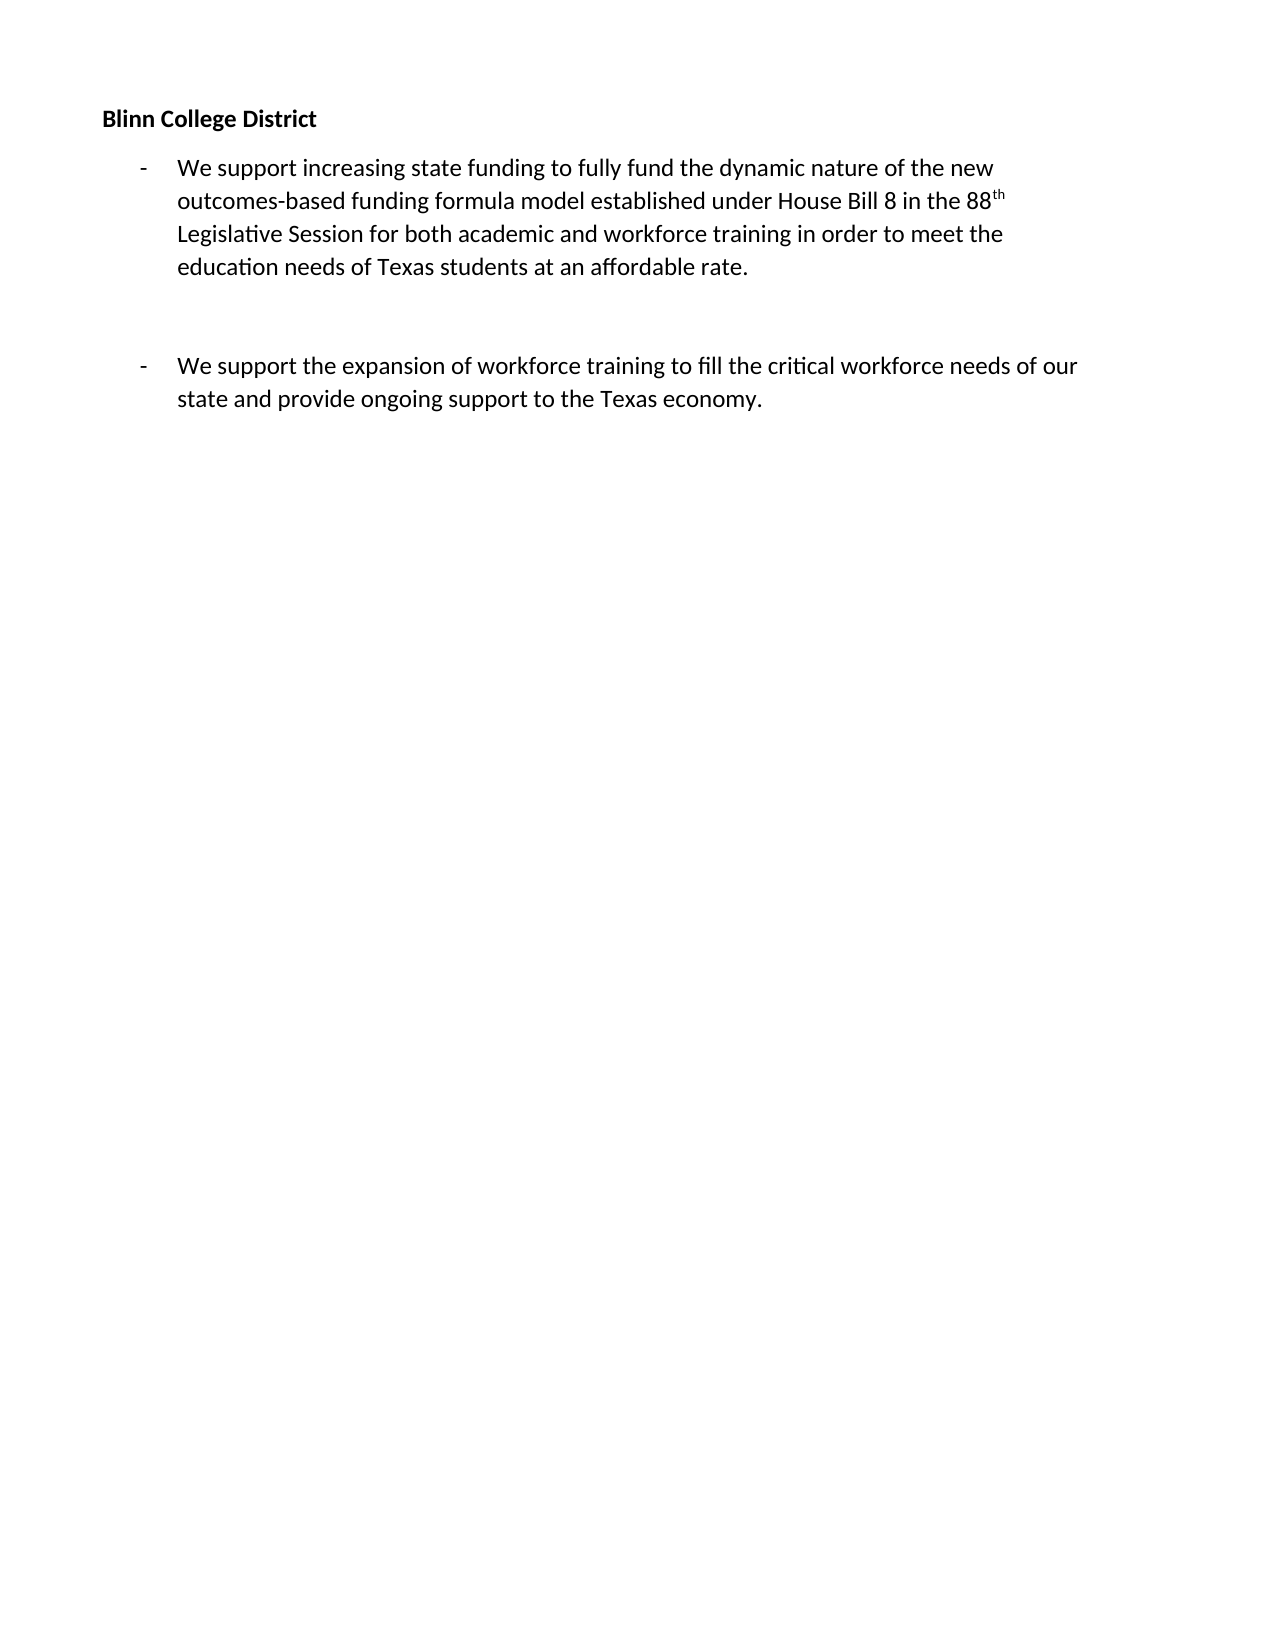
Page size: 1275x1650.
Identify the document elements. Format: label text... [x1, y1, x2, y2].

list We support the expansion of workforce training to fill the critical workforce needs of our state and provide ongoing support to the Texas economy. [139, 351, 1096, 414]
text Blinn College District [102, 103, 1096, 133]
list We support increasing state funding to fully fund the dynamic nature of the new outcomes-based funding formula model established under House Bill 8 in the 88th Legislative Session for both academic and workforce training in order to meet the education needs of Texas students at an affordable rate. [139, 153, 1096, 282]
